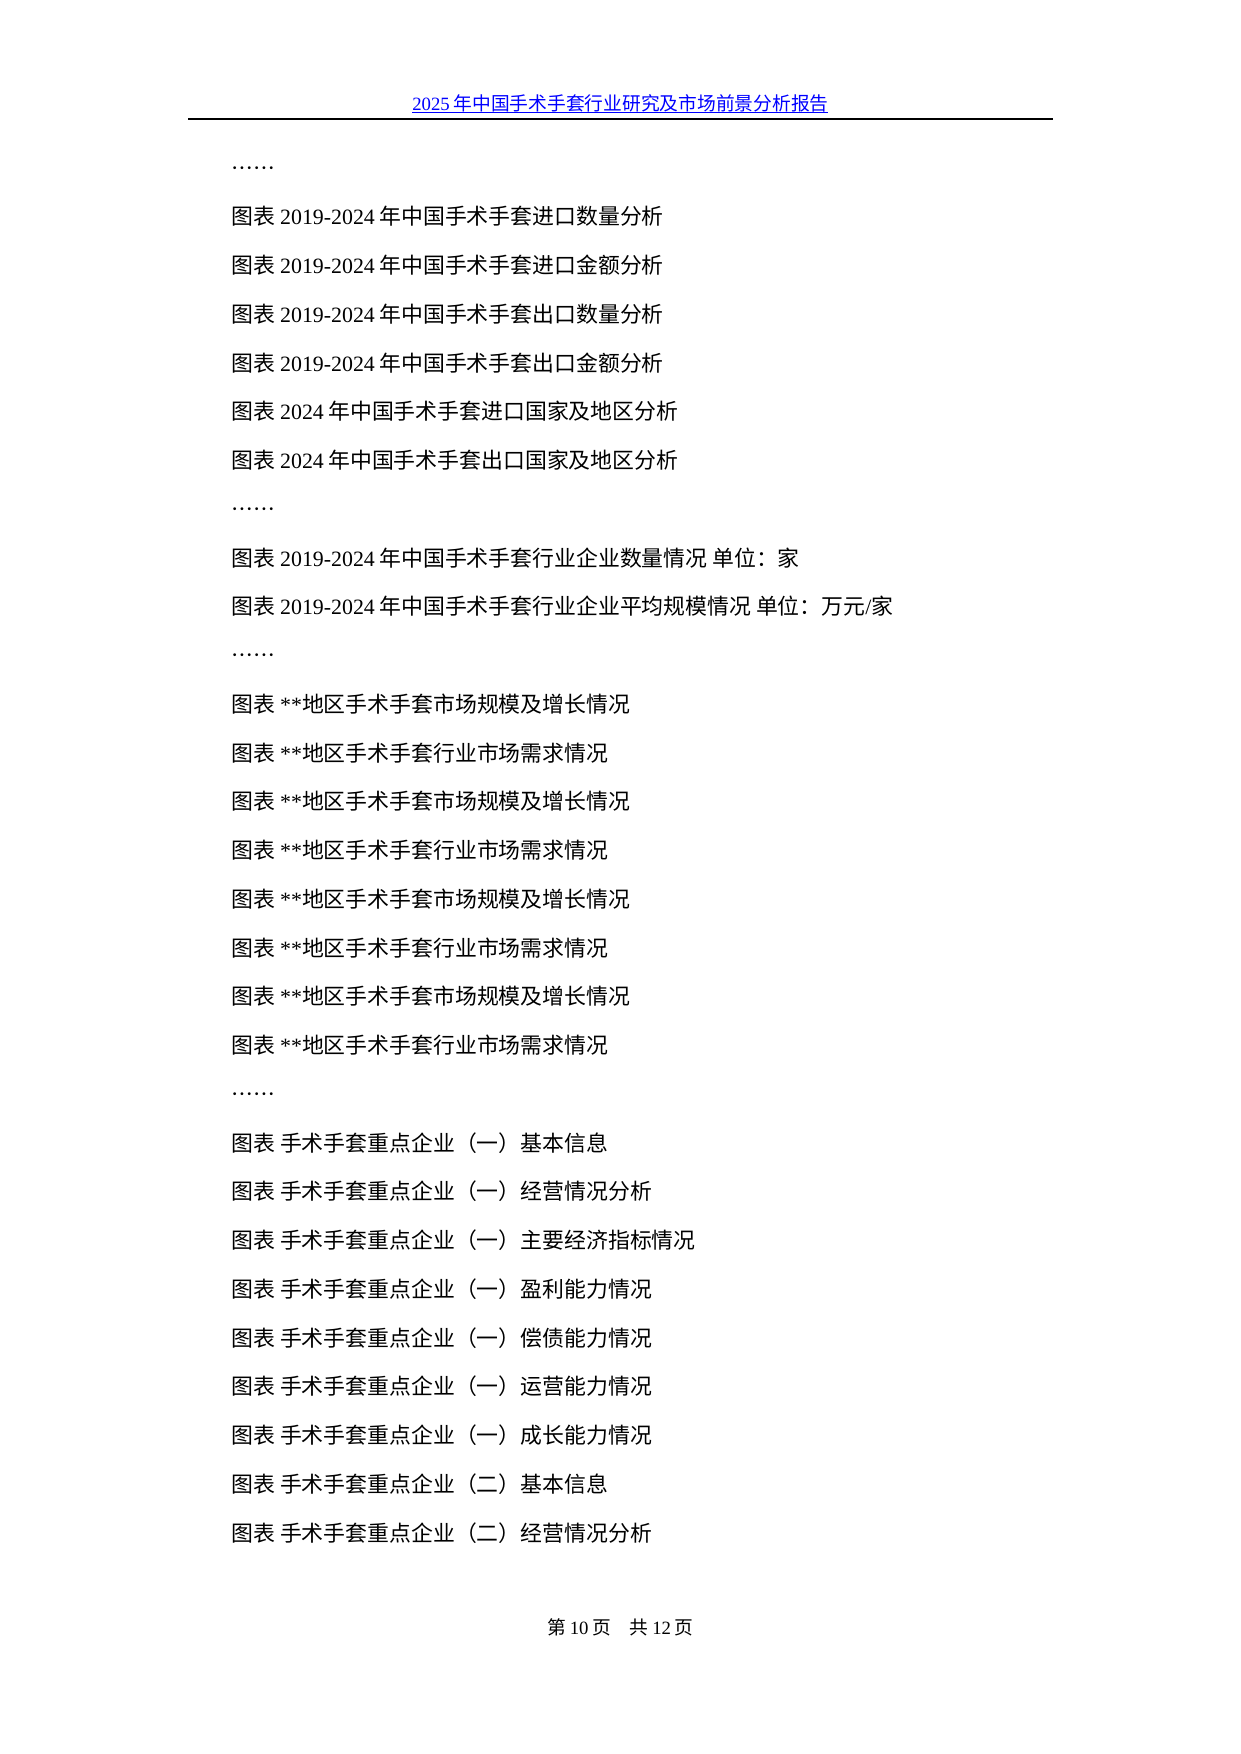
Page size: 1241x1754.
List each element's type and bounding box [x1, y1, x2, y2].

text [187, 150, 1053, 1548]
